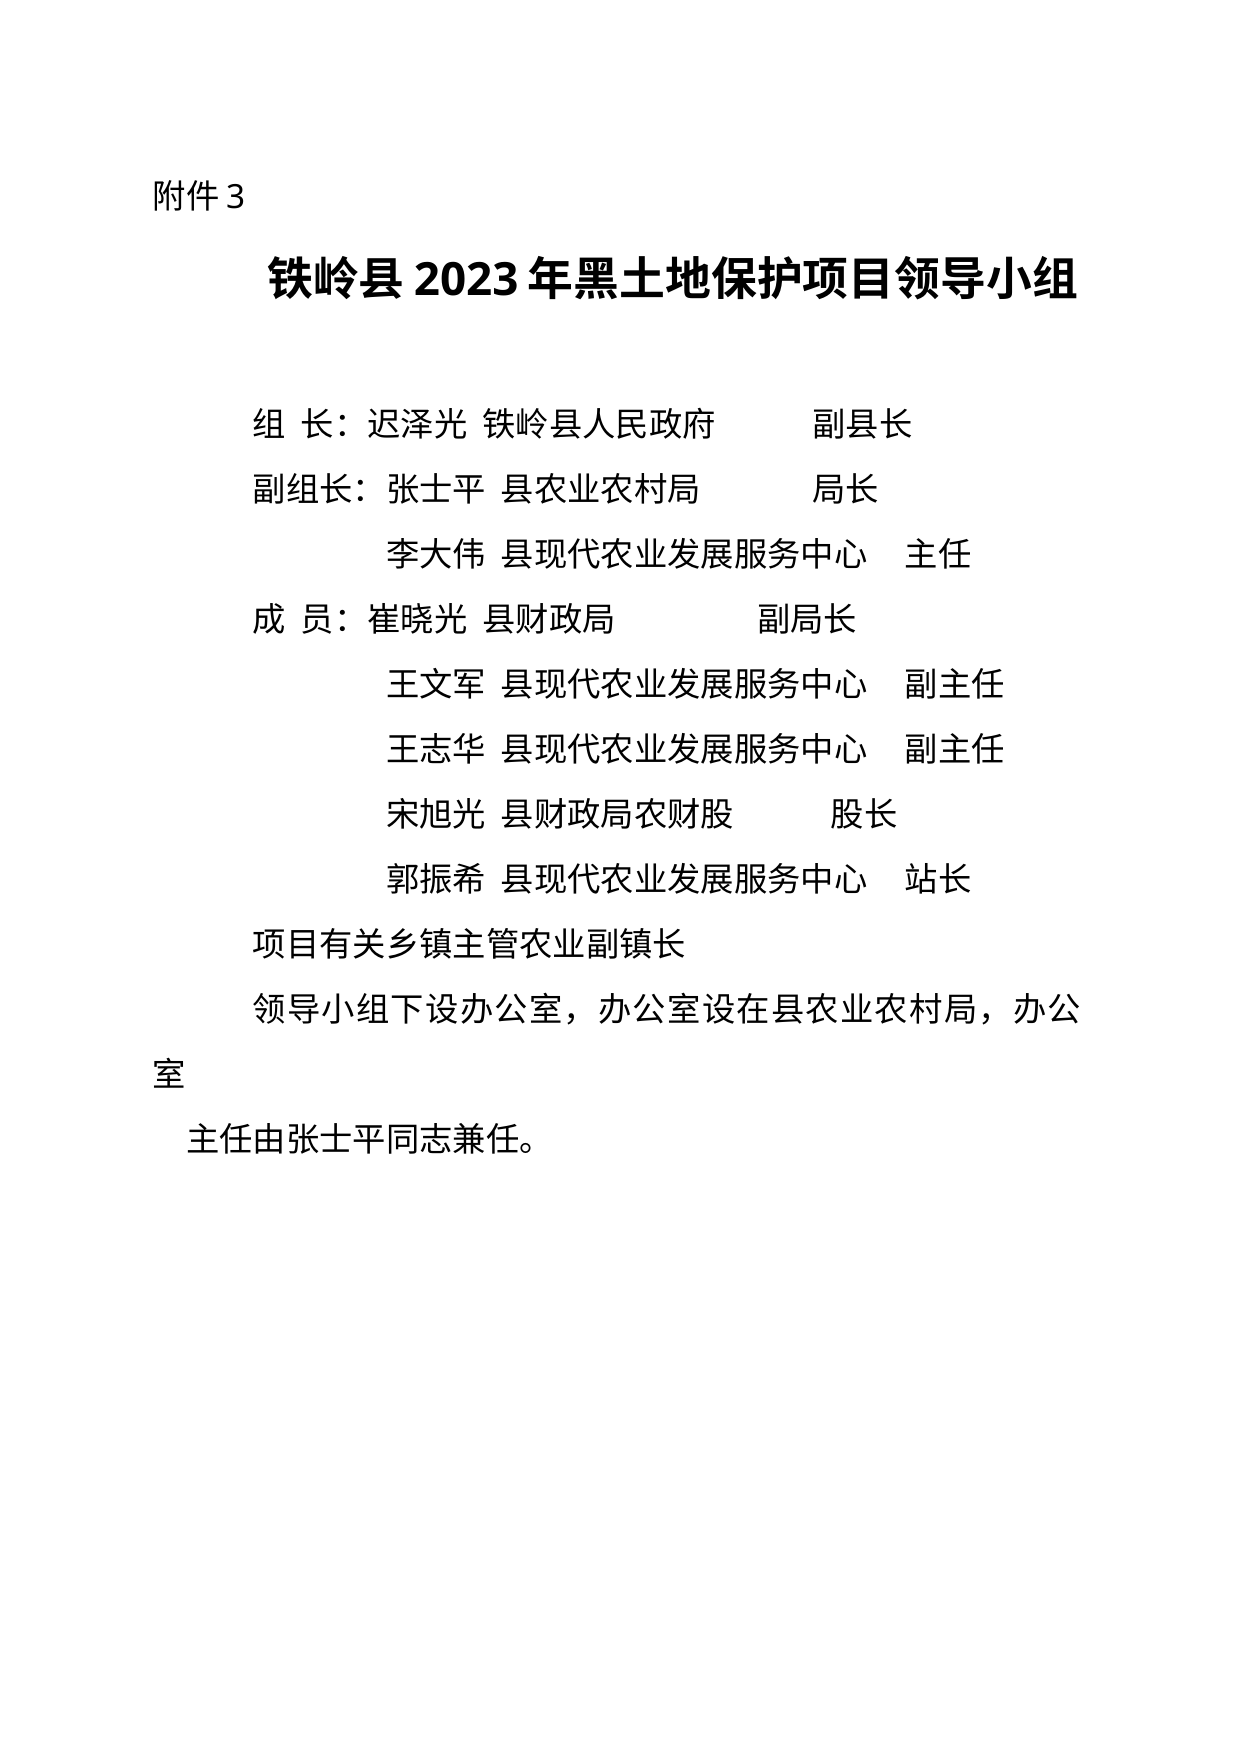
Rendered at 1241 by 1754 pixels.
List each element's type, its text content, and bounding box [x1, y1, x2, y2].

text 李大伟 县现代农业发展服务中心 主任 [152, 519, 1082, 584]
text 副组长：张士平 县农业农村局 局长 [152, 454, 1082, 519]
text 宋旭光 县财政局农财股 股长 [152, 779, 1082, 844]
text 成 员：崔晓光 县财政局 副局长 [152, 584, 1082, 649]
text 领导小组下设办公室，办公室设在县农业农村局，办公室 [152, 974, 1082, 1104]
text 王文军 县现代农业发展服务中心 副主任 [152, 649, 1082, 714]
text 组 长：迟泽光 铁岭县人民政府 副县长 [152, 389, 1082, 454]
text 铁岭县2023年黑土地保护项目领导小组 [152, 227, 1082, 324]
text 附件3 [152, 162, 1082, 227]
text 王志华 县现代农业发展服务中心 副主任 [152, 714, 1082, 779]
text 主任由张士平同志兼任。 [152, 1104, 1082, 1169]
text 郭振希 县现代农业发展服务中心 站长 [152, 844, 1082, 909]
text 项目有关乡镇主管农业副镇长 [152, 909, 1082, 974]
